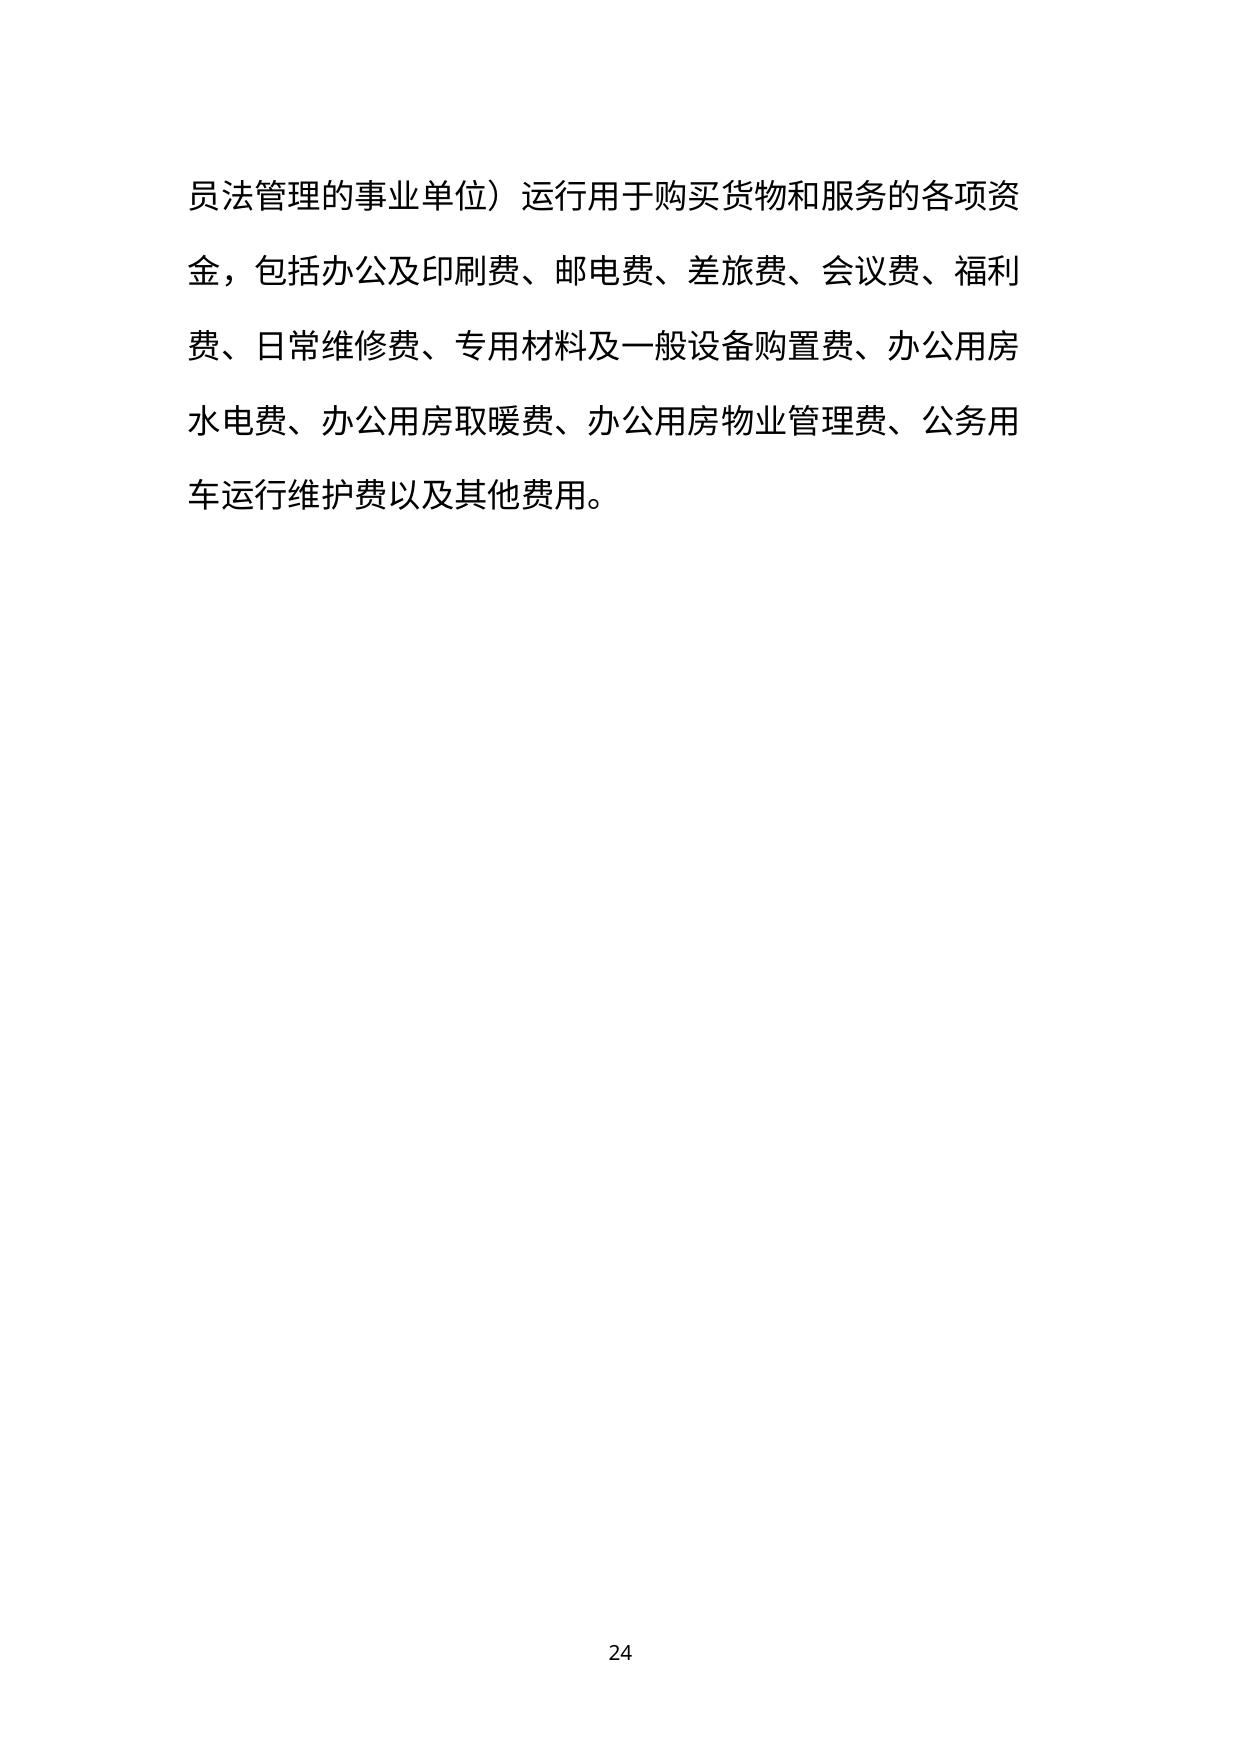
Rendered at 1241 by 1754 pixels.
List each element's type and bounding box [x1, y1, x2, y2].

text [187, 162, 1053, 526]
